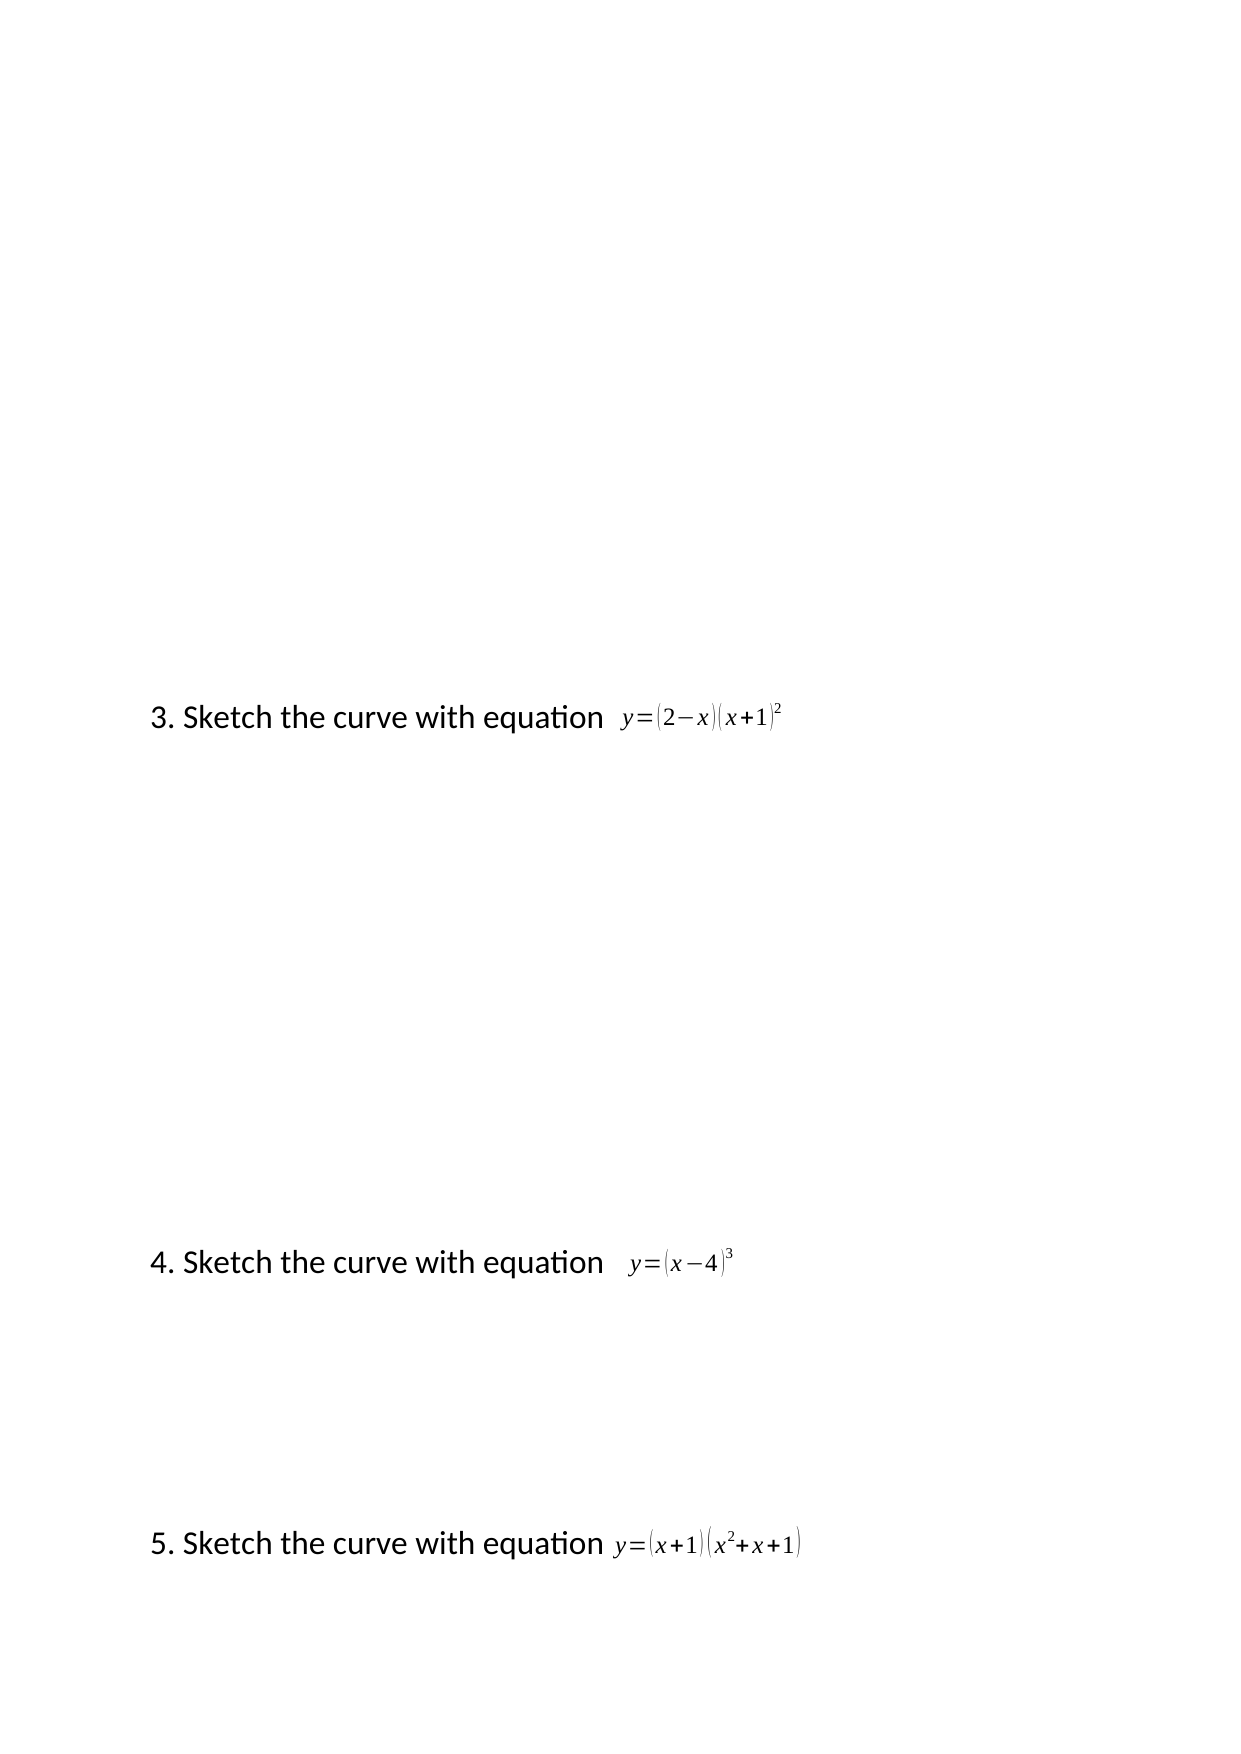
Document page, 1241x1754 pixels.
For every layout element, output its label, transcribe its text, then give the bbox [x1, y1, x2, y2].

text 5. Sketch the curve with equation [150, 1522, 1090, 1563]
text 4. Sketch the curve with equation [150, 1241, 1090, 1282]
text 3. Sketch the curve with equation [150, 696, 1090, 736]
